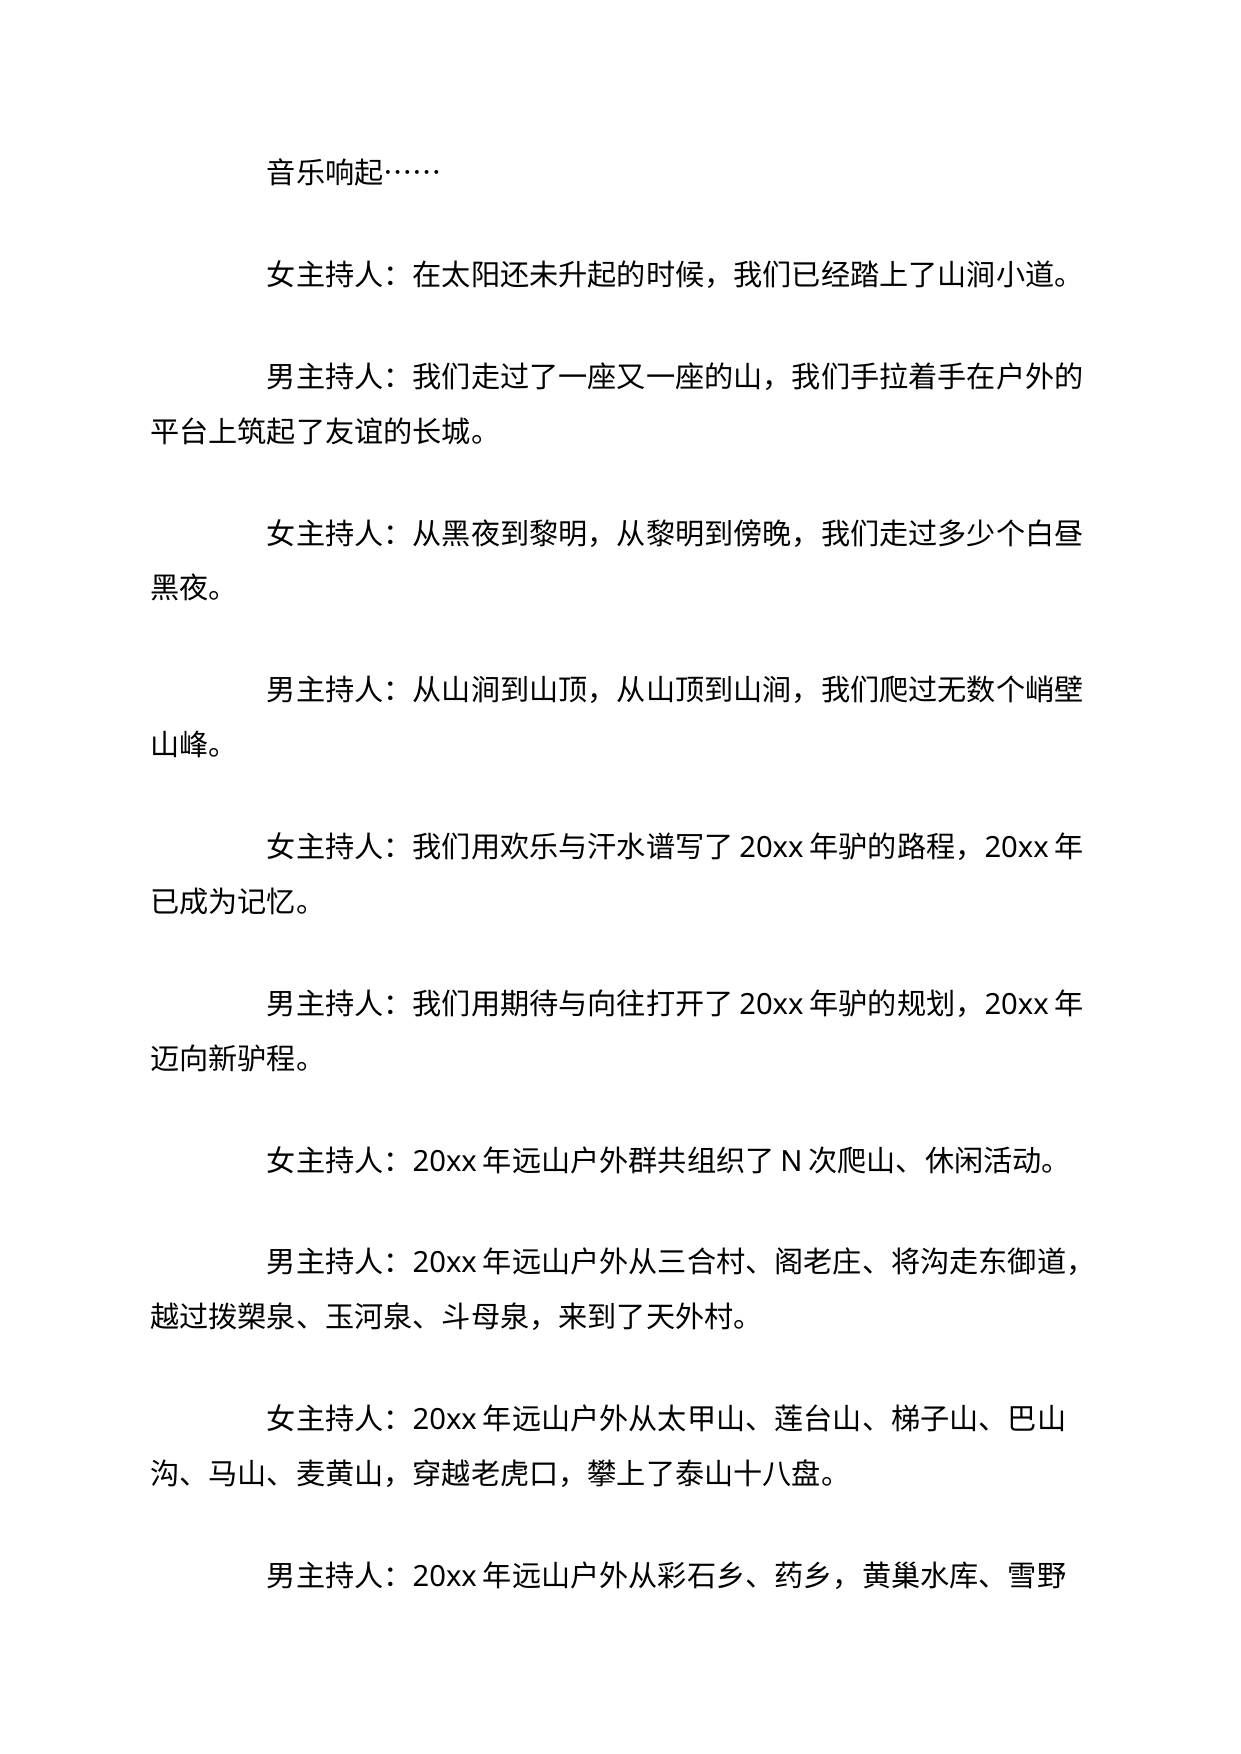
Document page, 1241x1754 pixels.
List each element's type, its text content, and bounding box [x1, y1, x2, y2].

text 男主持人：20xx年远山户外从三合村、阁老庄、将沟走东御道，越过拨槊泉、玉河泉、斗母泉，来到了天外村。 [150, 1239, 1090, 1336]
text 女主持人：我们用欢乐与汗水谱写了20xx年驴的路程，20xx年已成为记忆。 [150, 823, 1090, 921]
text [150, 1553, 1090, 1595]
text 音乐响起…… [150, 150, 1090, 192]
text 女主持人：从黑夜到黎明，从黎明到傍晚，我们走过多少个白昼黑夜。 [150, 510, 1090, 607]
text 女主持人：在太阳还未升起的时候，我们已经踏上了山涧小道。 [150, 252, 1090, 294]
text 女主持人：20xx年远山户外从太甲山、莲台山、梯子山、巴山沟、马山、麦黄山，穿越老虎口，攀上了泰山十八盘。 [150, 1396, 1090, 1493]
text 女主持人：20xx年远山户外群共组织了N次爬山、休闲活动。 [150, 1137, 1090, 1179]
text 男主持人：我们用期待与向往打开了20xx年驴的规划，20xx年迈向新驴程。 [150, 980, 1090, 1078]
text 男主持人：我们走过了一座又一座的山，我们手拉着手在户外的平台上筑起了友谊的长城。 [150, 353, 1090, 451]
text 男主持人：从山涧到山顶，从山顶到山涧，我们爬过无数个峭壁山峰。 [150, 667, 1090, 764]
